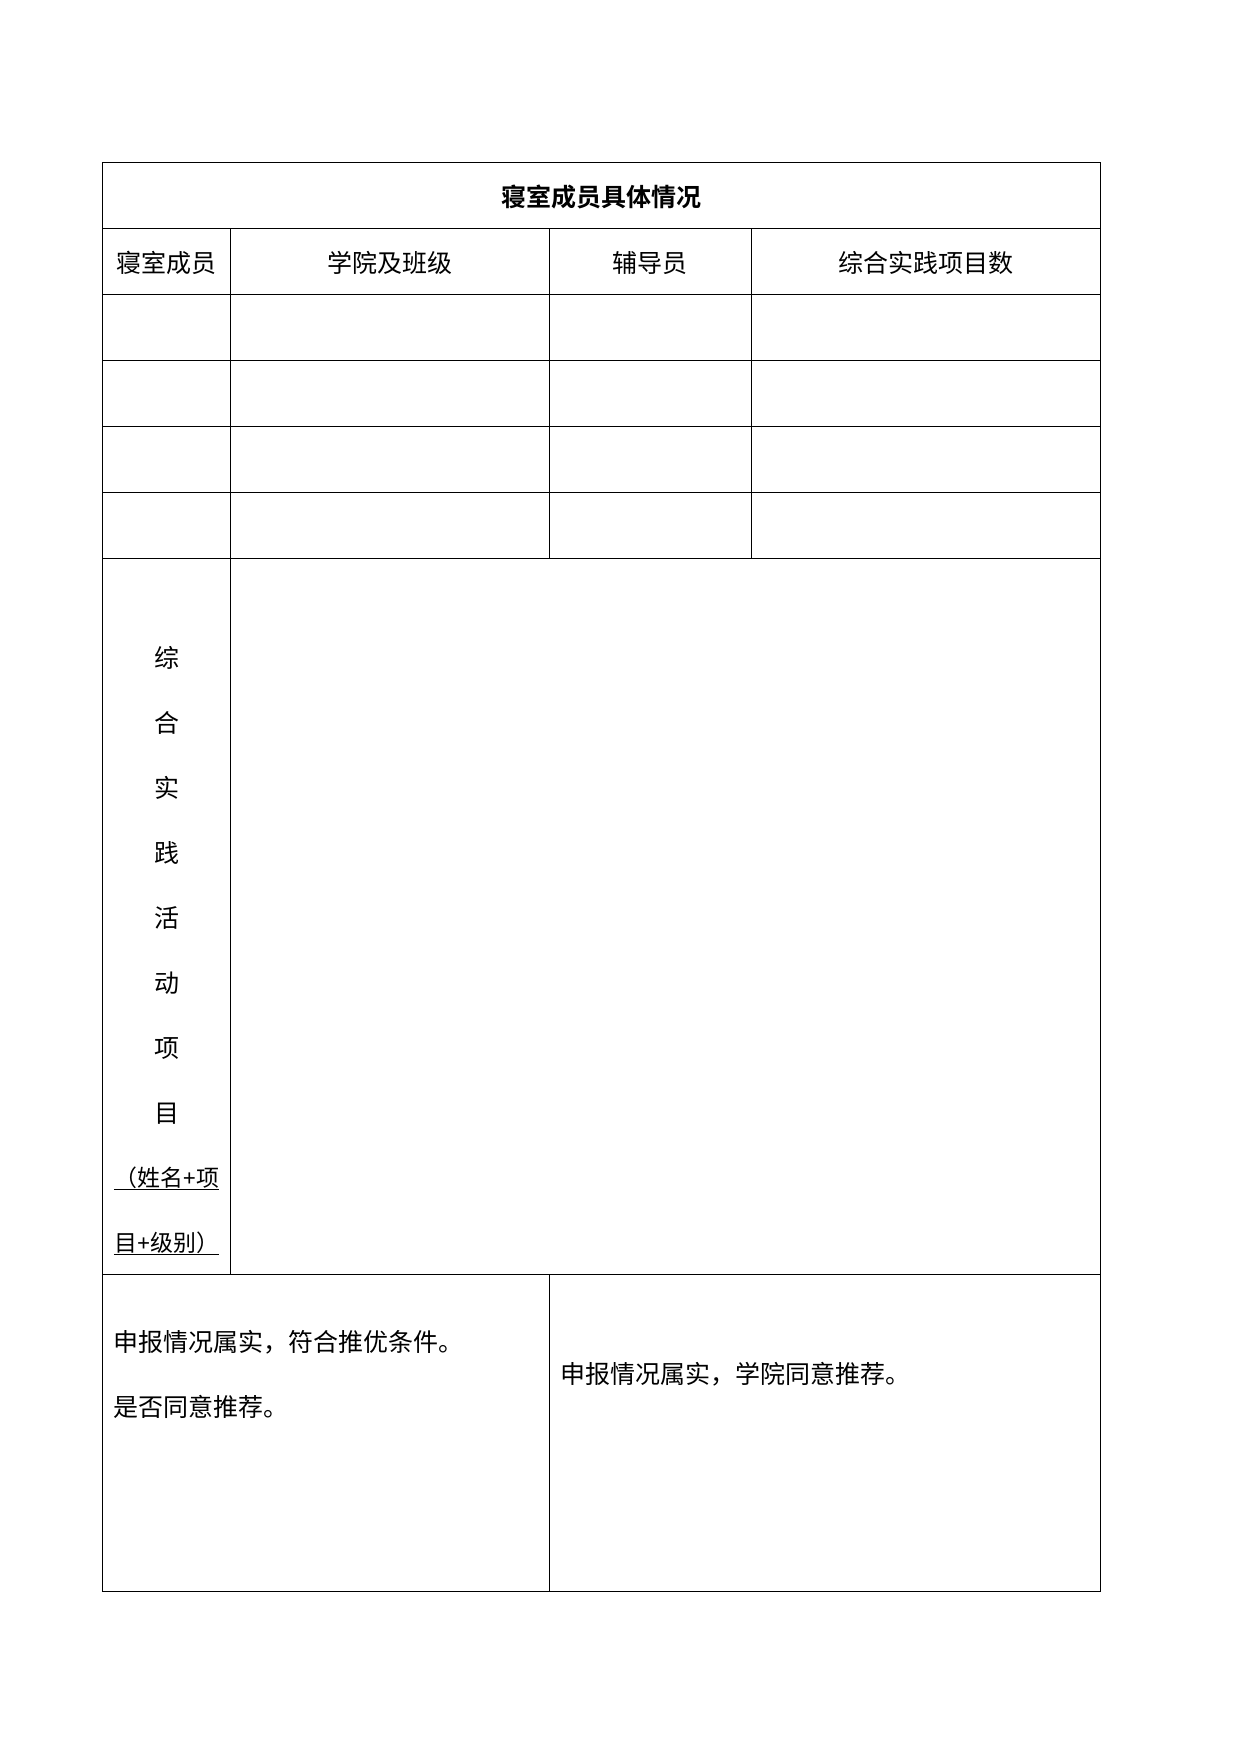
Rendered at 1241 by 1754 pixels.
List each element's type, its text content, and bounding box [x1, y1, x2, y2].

table_cell [752, 361, 1100, 426]
table_cell [550, 493, 751, 558]
table_cell [231, 493, 549, 558]
table_cell [752, 493, 1100, 558]
table_cell [231, 295, 549, 360]
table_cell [103, 1275, 549, 1591]
table_cell [550, 427, 751, 492]
table_cell [103, 295, 230, 360]
table_cell 综 合 实 践 活 动 项 目 （姓名+项目+级别） [103, 559, 230, 1274]
table_cell [231, 361, 549, 426]
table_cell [550, 1275, 1100, 1591]
table_cell [752, 427, 1100, 492]
table_cell [103, 427, 230, 492]
table_cell [550, 295, 751, 360]
table_cell [550, 361, 751, 426]
table_cell [103, 361, 230, 426]
table_cell [231, 427, 549, 492]
table_cell 辅导员 [550, 229, 751, 294]
table_cell 寝室成员 [103, 229, 230, 294]
table_cell 学院及班级 [231, 229, 549, 294]
table_cell [752, 295, 1100, 360]
table_cell [231, 559, 1100, 1274]
table_cell [103, 493, 230, 558]
table_cell 综合实践项目数 [752, 229, 1100, 294]
table_cell 寝室成员具体情况 [103, 163, 1100, 228]
